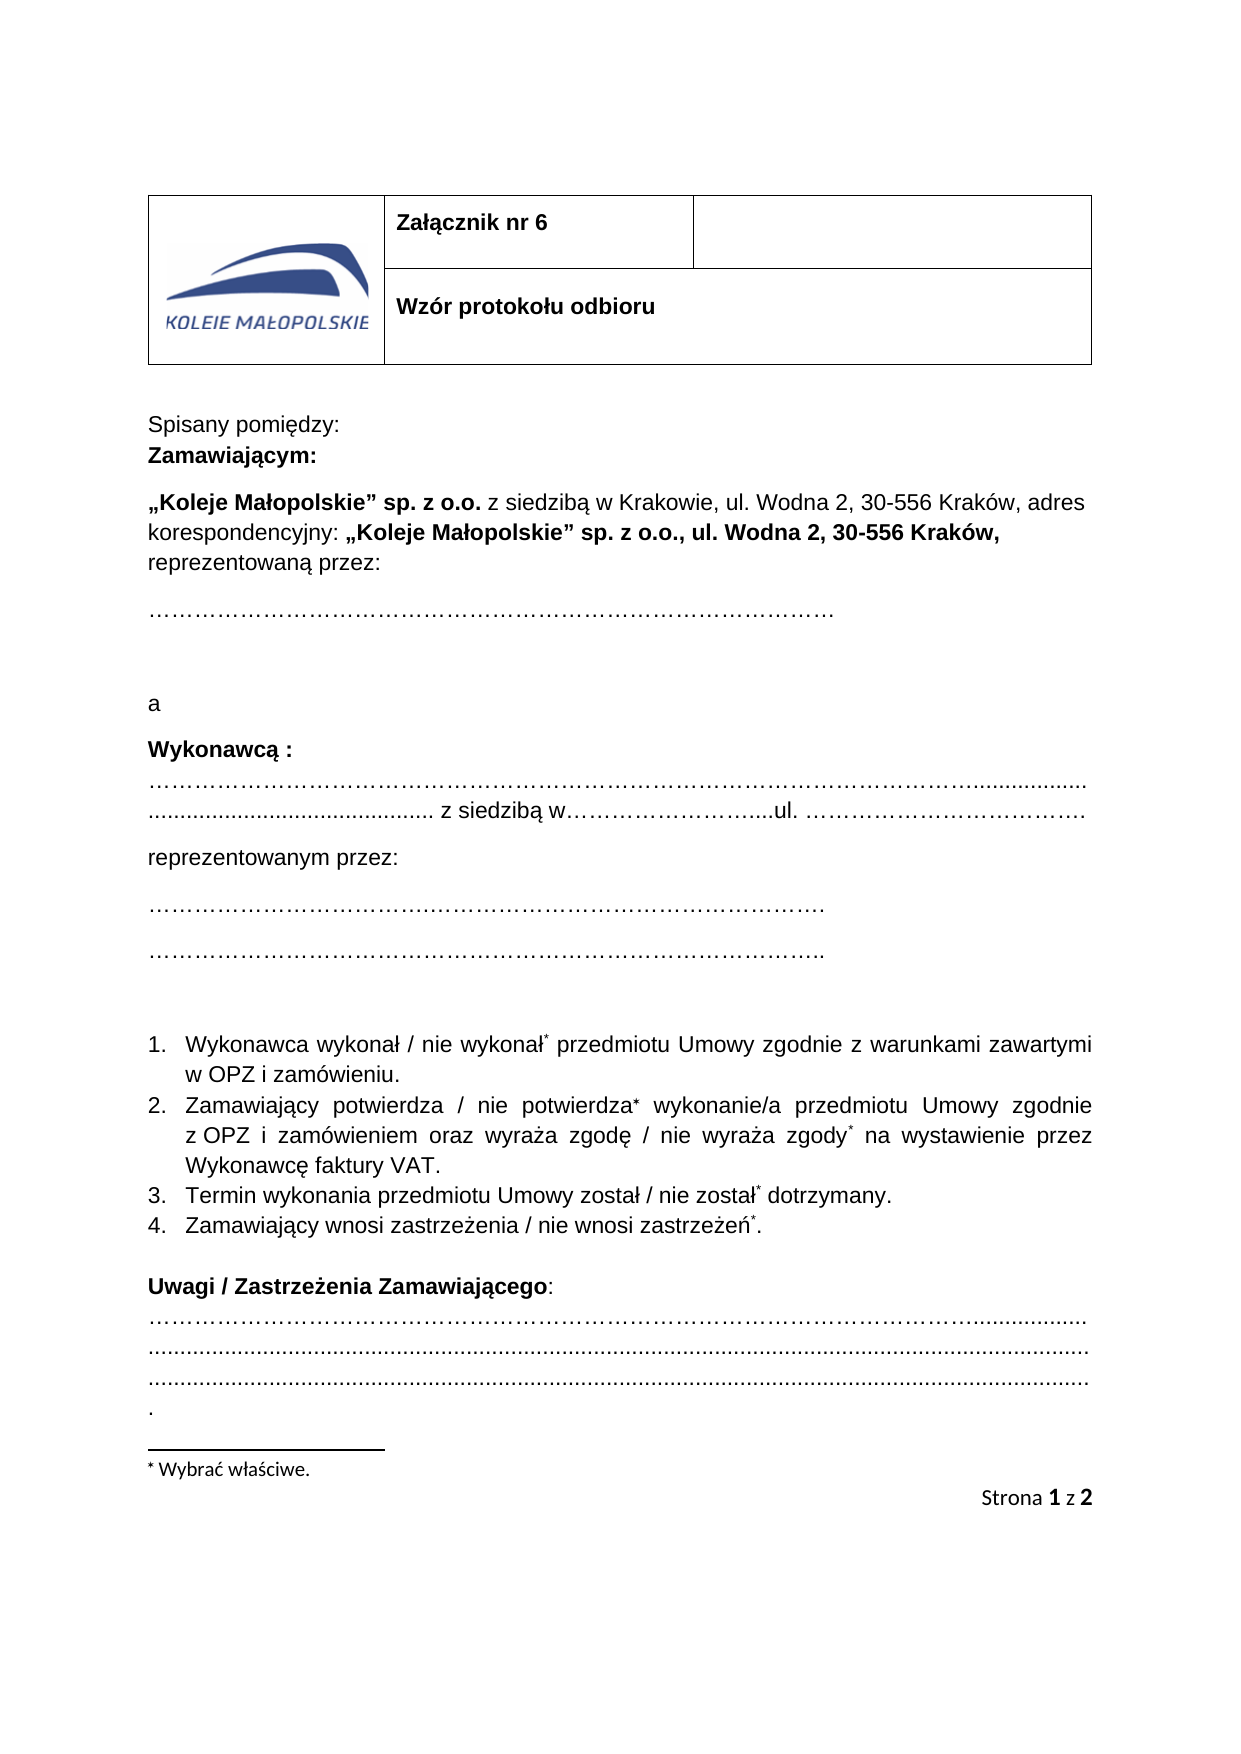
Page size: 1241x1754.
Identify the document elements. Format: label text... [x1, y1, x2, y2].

picture [165, 243, 369, 328]
text ………………………………………………………………………………………………............................................................... z siedzibą w……………………....ul. ………………………………. [148, 767, 1093, 823]
text a [148, 689, 1093, 716]
text ……………………………………………………………………………… [148, 596, 1093, 622]
table_header Załącznik nr 6 [385, 196, 693, 268]
text ………………………………………………………………………………………………........................................................................................................................................................................................................................................................................................................................... [148, 1303, 1093, 1420]
text reprezentowanym przez: [148, 844, 1093, 870]
text Spisany pomiędzy: [148, 411, 1093, 438]
text Uwagi / Zastrzeżenia Zamawiającego: [148, 1273, 1093, 1299]
text …………………………………………………………………………….. [148, 937, 1093, 964]
text Wykonawcą : [148, 736, 1093, 763]
text Zamawiającym: [148, 442, 1093, 468]
list Wykonawca wykonał / nie wykonał* przedmiotu Umowy zgodnie z warunkami zawartymi w OPZ i zamówieniu. [148, 1031, 1093, 1088]
table_header [694, 196, 1091, 268]
list Termin wykonania przedmiotu Umowy został / nie został* dotrzymany. [148, 1182, 1093, 1208]
list Zamawiający potwierdza / nie potwierdza wykonanie/a przedmiotu Umowy zgodnie z OPZ i zamówieniem oraz wyraża zgodę / nie wyraża zgody* na wystawienie przez Wykonawcę faktury VAT. [148, 1092, 1093, 1178]
table_header [149, 196, 384, 363]
table_cell Wzór protokołu odbioru [385, 269, 1091, 363]
list Zamawiający wnosi zastrzeżenia / nie wnosi zastrzeżeń*. [148, 1212, 1093, 1239]
text ……………………………….……………………………………………. [148, 891, 1093, 917]
text „Koleje Małopolskie” sp. z o.o. z siedzibą w Krakowie, ul. Wodna 2, 30-556 Kraków, adres korespondencyjny: „Koleje Małopolskie” sp. z o.o., ul. Wodna 2, 30-556 Kraków, reprezentowaną przez: [148, 488, 1093, 575]
